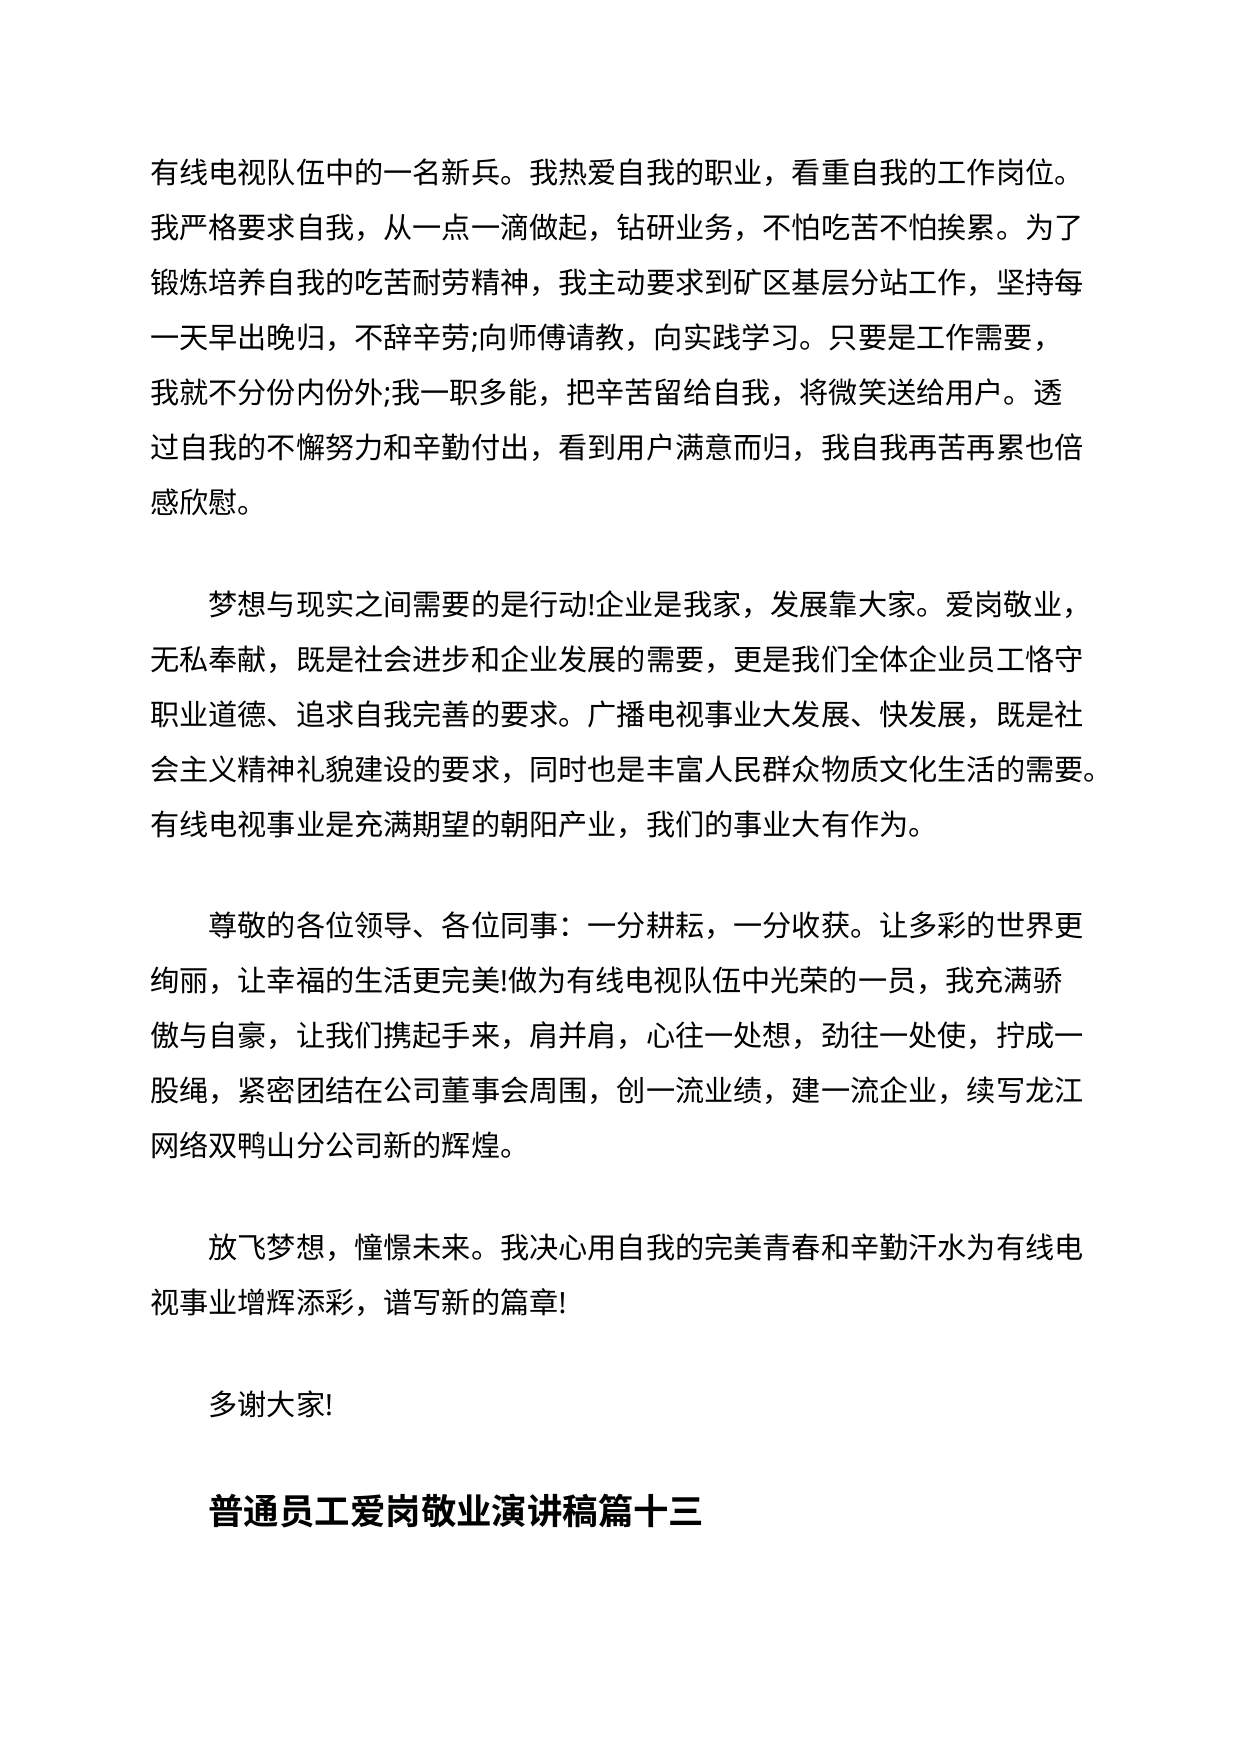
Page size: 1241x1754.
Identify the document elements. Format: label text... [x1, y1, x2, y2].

text 尊敬的各位领导、各位同事：一分耕耘，一分收获。让多彩的世界更绚丽，让幸福的生活更完美!做为有线电视队伍中光荣的一员，我充满骄傲与自豪，让我们携起手来，肩并肩，心往一处想，劲往一处使，拧成一股绳，紧密团结在公司董事会周围，创一流业绩，建一流企业，续写龙江网络双鸭山分公司新的辉煌。 [150, 903, 1090, 1165]
text 放飞梦想，憧憬未来。我决心用自我的完美青春和辛勤汗水为有线电视事业增辉添彩，谱写新的篇章! [150, 1224, 1090, 1322]
text 多谢大家! [150, 1381, 1090, 1423]
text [150, 150, 1090, 522]
text 普通员工爱岗敬业演讲稿篇十三 [150, 1483, 1090, 1534]
text 梦想与现实之间需要的是行动!企业是我家，发展靠大家。爱岗敬业，无私奉献，既是社会进步和企业发展的需要，更是我们全体企业员工恪守职业道德、追求自我完善的要求。广播电视事业大发展、快发展，既是社会主义精神礼貌建设的要求，同时也是丰富人民群众物质文化生活的需要。有线电视事业是充满期望的朝阳产业，我们的事业大有作为。 [150, 581, 1090, 843]
